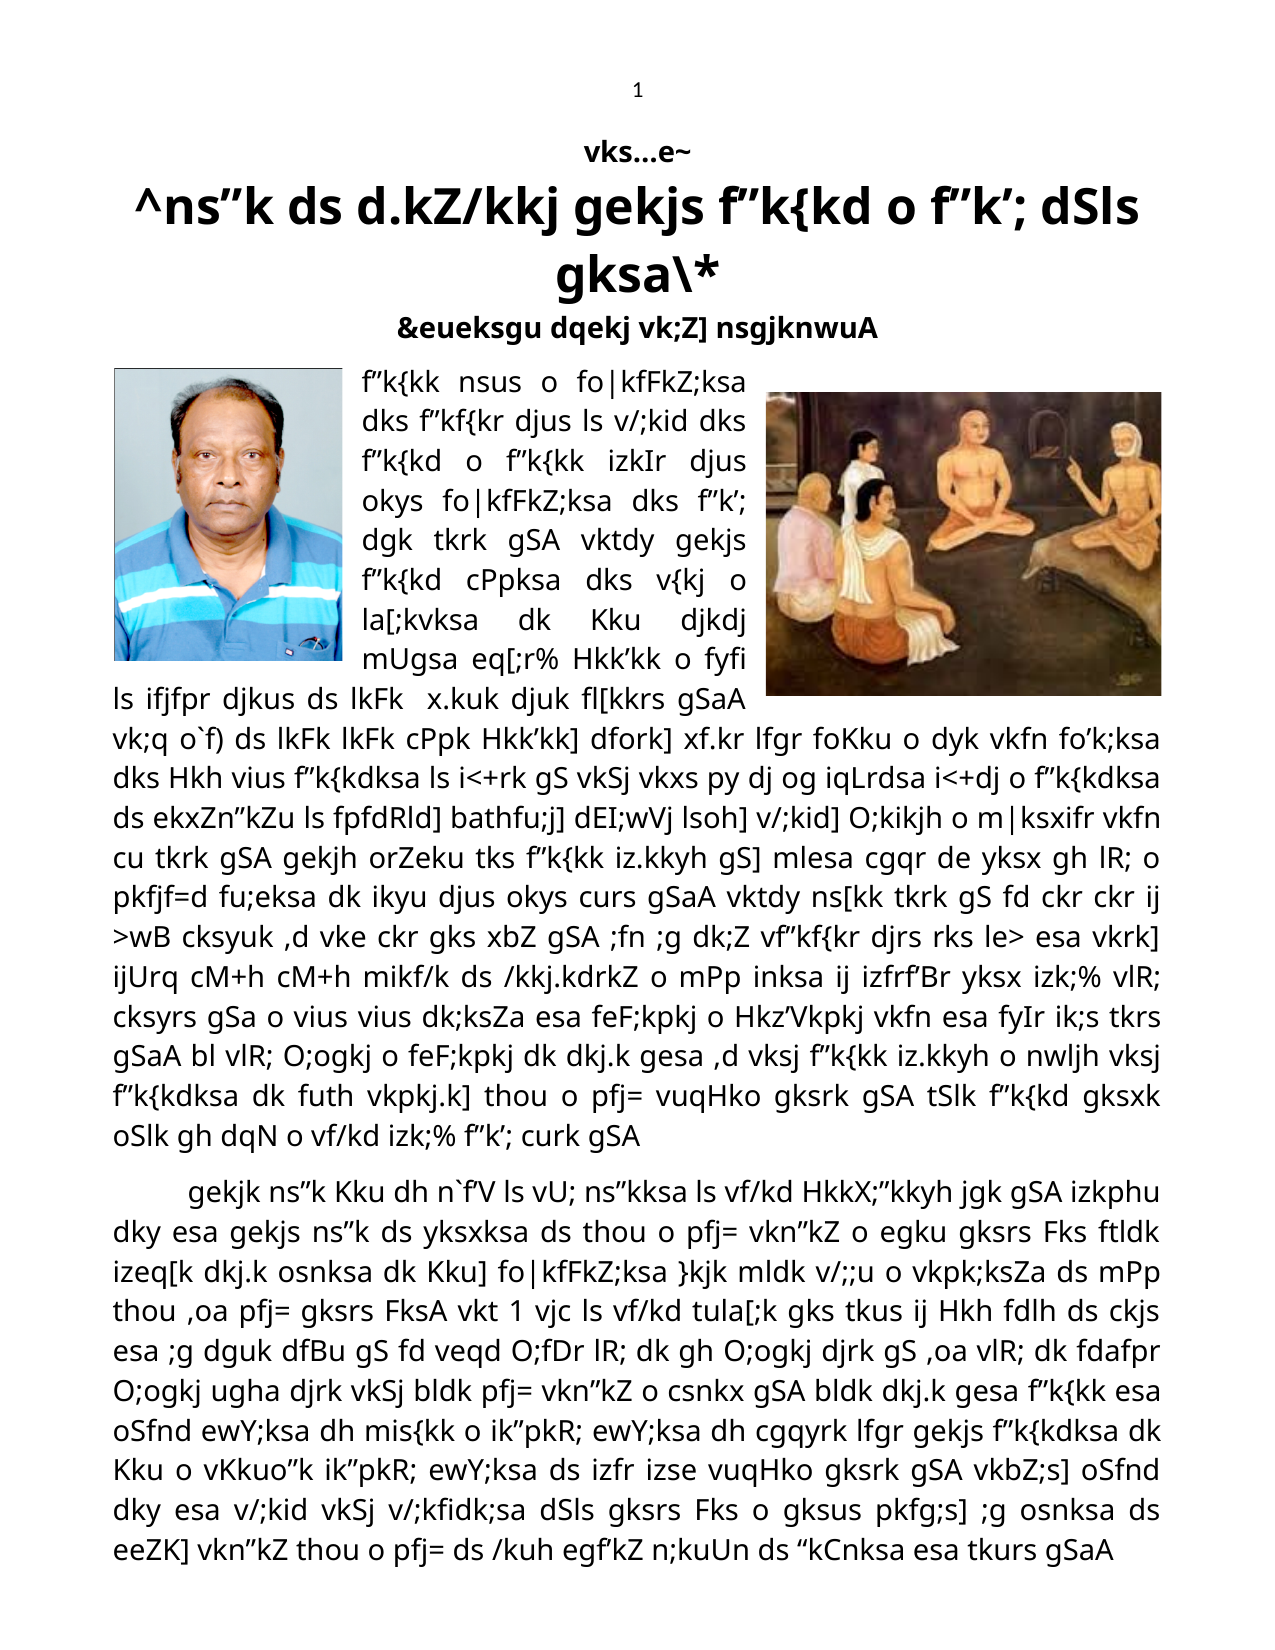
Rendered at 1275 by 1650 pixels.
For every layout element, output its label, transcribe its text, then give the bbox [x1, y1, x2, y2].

text f”k{kk nsus o fo|kfFkZ;ksa dks f”kf{kr djus ls v/;kid dks f”k{kd o f”k{kk izkIr djus okys fo|kfFkZ;ksa dks f”k’; dgk tkrk gSA vktdy gekjs f”k{kd cPpksa dks v{kj o la[;kvksa dk Kku djkdj mUgsa eq[;r% Hkk’kk o fyfi ls ifjfpr djkus ds lkFk x.kuk djuk fl[kkrs gSaA vk;q o`f) ds lkFk lkFk cPpk Hkk’kk] dfork] xf.kr lfgr foKku o dyk vkfn fo’k;ksa dks Hkh vius f”k{kdksa ls i<+rk gS vkSj vkxs py dj og iqLrdsa i<+dj o f”k{kdksa ds ekxZn”kZu ls fpfdRld] bathfu;j] dEI;wVj lsoh] v/;kid] O;kikjh o m|ksxifr vkfn cu tkrk gSA gekjh orZeku tks f”k{kk iz.kkyh gS] mlesa cgqr de yksx gh lR; o pkfjf=d fu;eksa dk ikyu djus okys curs gSaA vktdy ns[kk tkrk gS fd ckr ckr ij >wB cksyuk ,d vke ckr gks xbZ gSA ;fn ;g dk;Z vf”kf{kr djrs rks le> esa vkrk] ijUrq cM+h cM+h mikf/k ds /kkj.kdrkZ o mPp inksa ij izfrf’Br yksx izk;% vlR; cksyrs gSa o vius vius dk;ksZa esa feF;kpkj o Hkz’Vkpkj vkfn esa fyIr ik;s tkrs gSaA bl vlR; O;ogkj o feF;kpkj dk dkj.k gesa ,d vksj f”k{kk iz.kkyh o nwljh vksj f”k{kdksa dk futh vkpkj.k] thou o pfj= vuqHko gksrk gSA tSlk f”k{kd gksxk oSlk gh dqN o vf/kd izk;% f”k’; curk gSA [112, 361, 1162, 1154]
picture [765, 392, 1162, 696]
text ^ns”k ds d.kZ/kkj gekjs f”k{kd o f”k’; dSls gksa\* [112, 171, 1162, 307]
text &eueksgu dqekj vk;Z] nsgjknwuA [112, 307, 1162, 347]
text vks…e~ [112, 131, 1162, 171]
picture [114, 368, 343, 659]
text gekjk ns”k Kku dh n`f’V ls vU; ns”kksa ls vf/kd HkkX;”kkyh jgk gSA izkphu dky esa gekjs ns”k ds yksxksa ds thou o pfj= vkn”kZ o egku gksrs Fks ftldk izeq[k dkj.k osnksa dk Kku] fo|kfFkZ;ksa }kjk mldk v/;;u o vkpk;ksZa ds mPp thou ,oa pfj= gksrs FksA vkt 1 vjc ls vf/kd tula[;k gks tkus ij Hkh fdlh ds ckjs esa ;g dguk dfBu gS fd veqd O;fDr lR; dk gh O;ogkj djrk gS ,oa vlR; dk fdafpr O;ogkj ugha djrk vkSj bldk pfj= vkn”kZ o csnkx gSA bldk dkj.k gesa f”k{kk esa oSfnd ewY;ksa dh mis{kk o ik”pkR; ewY;ksa dh cgqyrk lfgr gekjs f”k{kdksa dk Kku o vKkuo”k ik”pkR; ewY;ksa ds izfr izse vuqHko gksrk gSA vkbZ;s] oSfnd dky esa v/;kid vkSj v/;kfidk;sa dSls gksrs Fks o gksus pkfg;s] ;g osnksa ds eeZK] vkn”kZ thou o pfj= ds /kuh egf’kZ n;kuUn ds “kCnksa esa tkurs gSaA [112, 1172, 1162, 1568]
